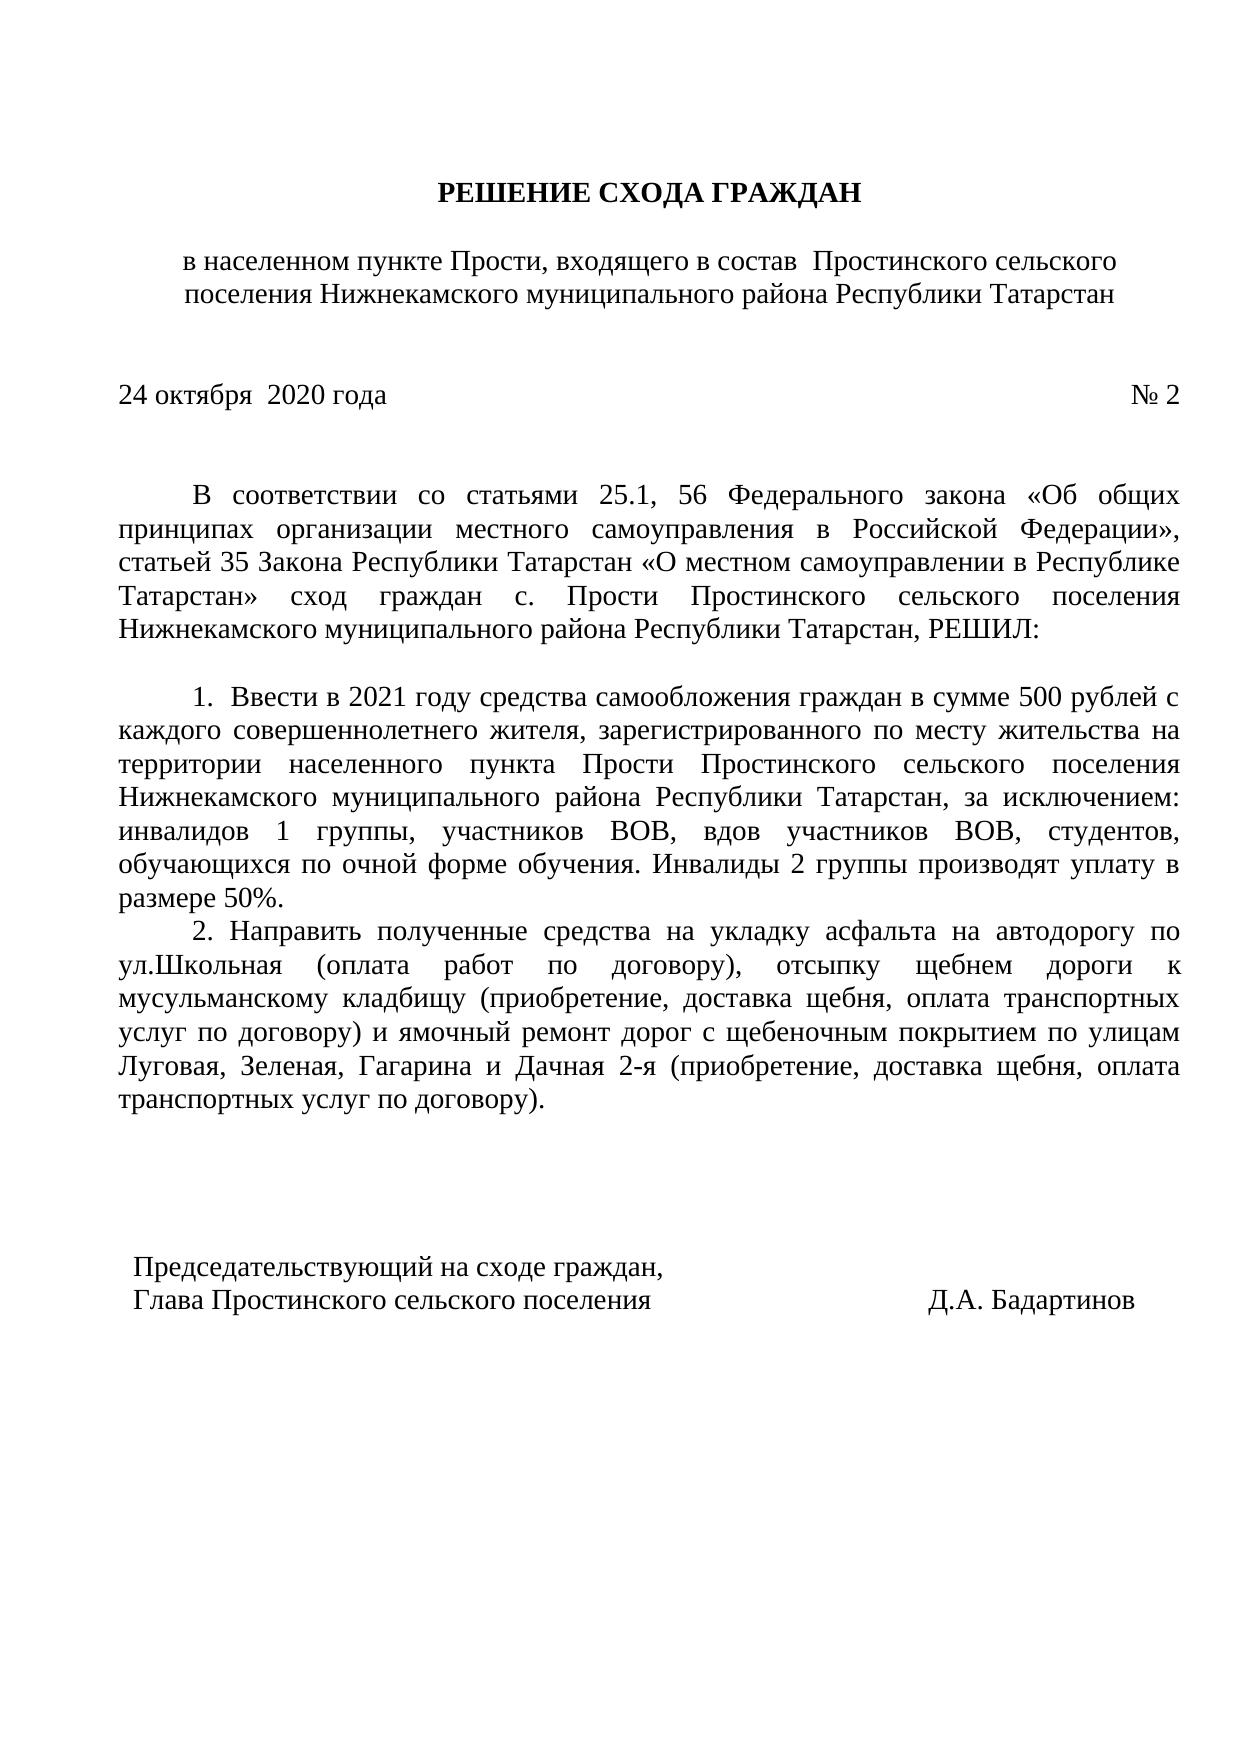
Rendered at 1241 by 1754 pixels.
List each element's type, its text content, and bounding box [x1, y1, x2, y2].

text РЕШЕНИЕ СХОДА ГРАЖДАН [118, 176, 1181, 209]
text Председательствующий на сходе граждан, [133, 1249, 1181, 1282]
text Глава Простинского сельского поселения Д.А. Бадартинов [133, 1282, 1181, 1316]
text 2. Направить полученные средства на укладку асфальта на автодорогу по ул.Школьная (оплата работ по договору), отсыпку щебнем дороги к мусульманскому кладбищу (приобретение, доставка щебня, оплата транспортных услуг по договору) и ямочный ремонт дорог с щебеночным покрытием по улицам Луговая, Зеленая, Гагарина и Дачная 2-я (приобретение, доставка щебня, оплата транспортных услуг по договору). [118, 913, 1181, 1115]
text в населенном пункте Прости, входящего в состав Простинского сельского поселения Нижнекамского муниципального района Республики Татарстан [118, 243, 1181, 310]
text 1. Ввести в 2021 году средства самообложения граждан в сумме 500 рублей с каждого совершеннолетнего жителя, зарегистрированного по месту жительства на территории населенного пункта Прости Простинского сельского поселения Нижнекамского муниципального района Республики Татарстан, за исключением: инвалидов 1 группы, участников ВОВ, вдов участников ВОВ, студентов, обучающихся по очной форме обучения. Инвалиды 2 группы производят уплату в размере 50%. [118, 679, 1181, 913]
text 24 октября 2020 года № 2 [118, 377, 1181, 410]
text В соответствии со статьями 25.1, 56 Федерального закона «Об общих принципах организации местного самоуправления в Российской Федерации», статьей 35 Закона Республики Татарстан «О местном самоуправлении в Республике Татарстан» сход граждан с. Прости Простинского сельского поселения Нижнекамского муниципального района Республики Татарстан, РЕШИЛ: [118, 477, 1181, 645]
